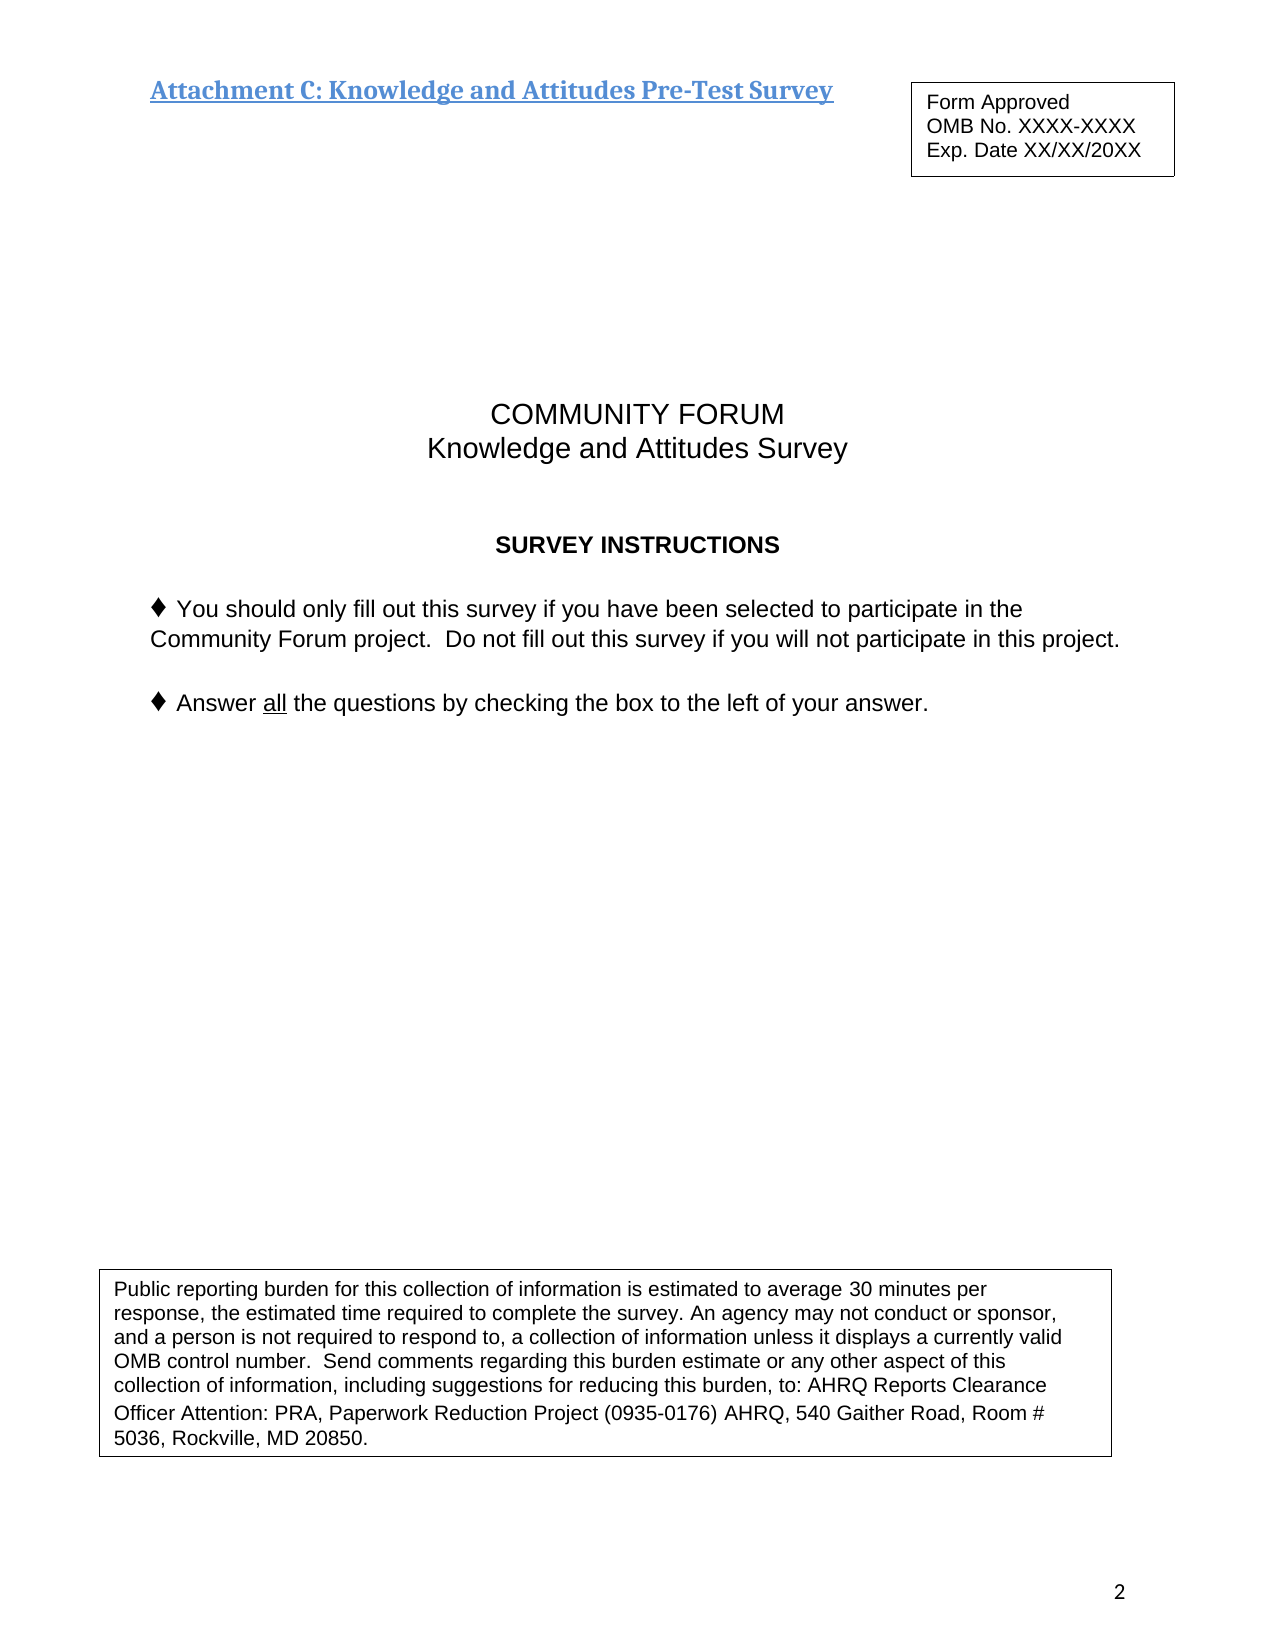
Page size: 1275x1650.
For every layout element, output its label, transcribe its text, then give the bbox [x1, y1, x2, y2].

text Knowledge and Attitudes Survey [150, 431, 1125, 464]
text COMMUNITY FORUM [150, 397, 1125, 431]
text ♦ You should only fill out this survey if you have been selected to participate in the Community Forum project. Do not fill out this survey if you will not participate in this project. [150, 586, 1125, 652]
text ♦ Answer all the questions by checking the box to the left of your answer. [150, 680, 1125, 718]
text SURVEY INSTRUCTIONS [150, 531, 1125, 559]
